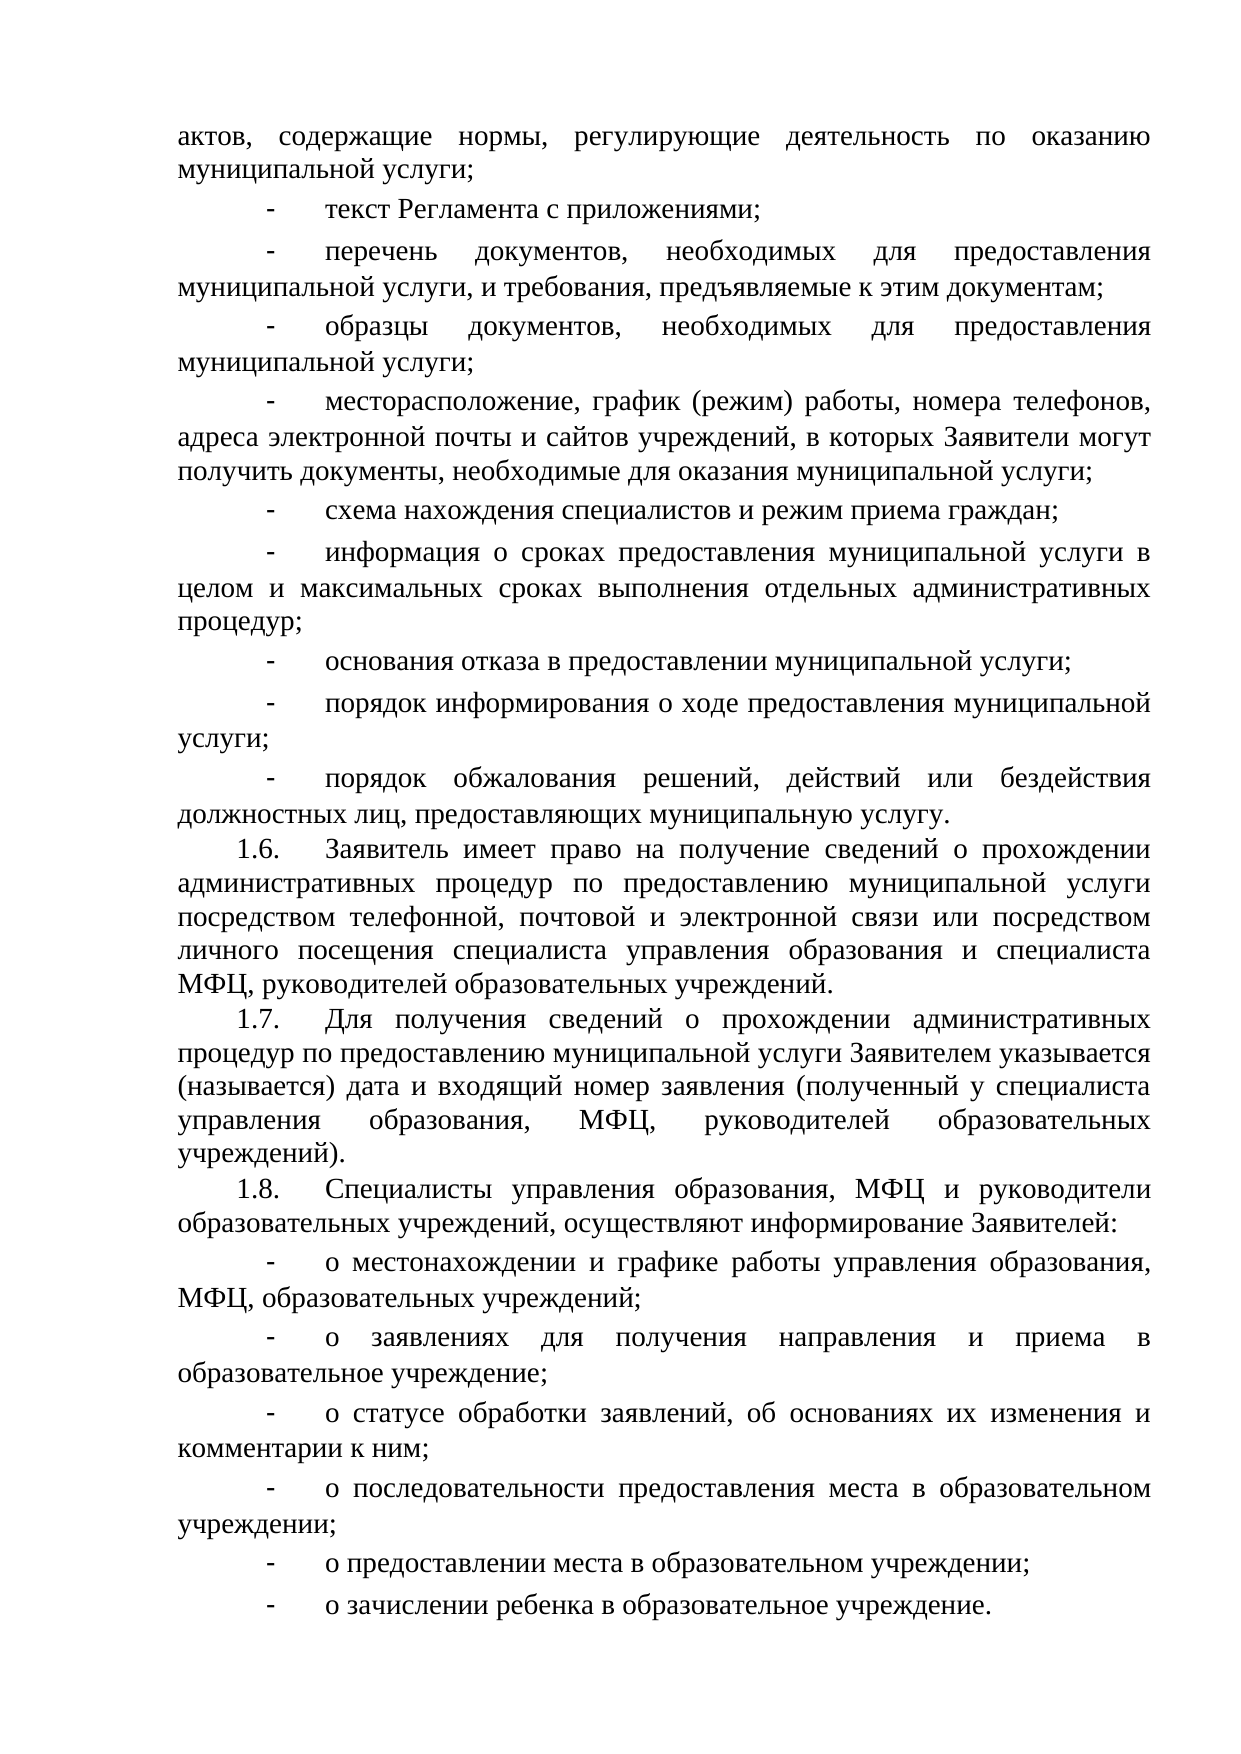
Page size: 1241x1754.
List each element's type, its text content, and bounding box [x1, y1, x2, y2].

list о последовательности предоставления места в образовательном учреждении; [177, 1466, 1152, 1539]
list о заявлениях для получения направления и приема в образовательное учреждение; [177, 1316, 1152, 1389]
list информация о сроках предоставления муниципальной услуги в целом и максимальных сроках выполнения отдельных административных процедур; [177, 530, 1152, 637]
text 1.8. Специалисты управления образования, МФЦ и руководители образовательных учреждений, осуществляют информирование Заявителей: [177, 1171, 1152, 1238]
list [177, 118, 1152, 185]
list месторасположение, график (режим) работы, номера телефонов, адреса электронной почты и сайтов учреждений, в которых Заявители могут получить документы, необходимые для оказания муниципальной услуги; [177, 380, 1152, 486]
list о предоставлении места в образовательном учреждении; [177, 1542, 1152, 1581]
list о местонахождении и графике работы управления образования, МФЦ, образовательных учреждений; [177, 1240, 1152, 1313]
text 1.7. Для получения сведений о прохождении административных процедур по предоставлению муниципальной услуги Заявителем указывается (называется) дата и входящий номер заявления (полученный у специалиста управления образования, МФЦ, руководителей образовательных учреждений). [177, 1001, 1152, 1169]
text 1.6. Заявитель имеет право на получение сведений о прохождении административных процедур по предоставлению муниципальной услуги посредством телефонной, почтовой и электронной связи или посредством личного посещения специалиста управления образования и специалиста МФЦ, руководителей образовательных учреждений. [177, 832, 1152, 999]
list текст Регламента с приложениями; [177, 187, 1152, 227]
list образцы документов, необходимых для предоставления муниципальной услуги; [177, 304, 1152, 378]
list о статусе обработки заявлений, об основаниях их изменения и комментарии к ним; [177, 1391, 1152, 1464]
list порядок обжалования решений, действий или бездействия должностных лиц, предоставляющих муниципальную услугу. [177, 756, 1152, 829]
list перечень документов, необходимых для предоставления муниципальной услуги, и требования, предъявляемые к этим документам; [177, 229, 1152, 302]
list основания отказа в предоставлении муниципальной услуги; [177, 639, 1152, 679]
list порядок информирования о ходе предоставления муниципальной услуги; [177, 681, 1152, 754]
list схема нахождения специалистов и режим приема граждан; [177, 488, 1152, 528]
list о зачислении ребенка в образовательное учреждение. [177, 1583, 1152, 1623]
